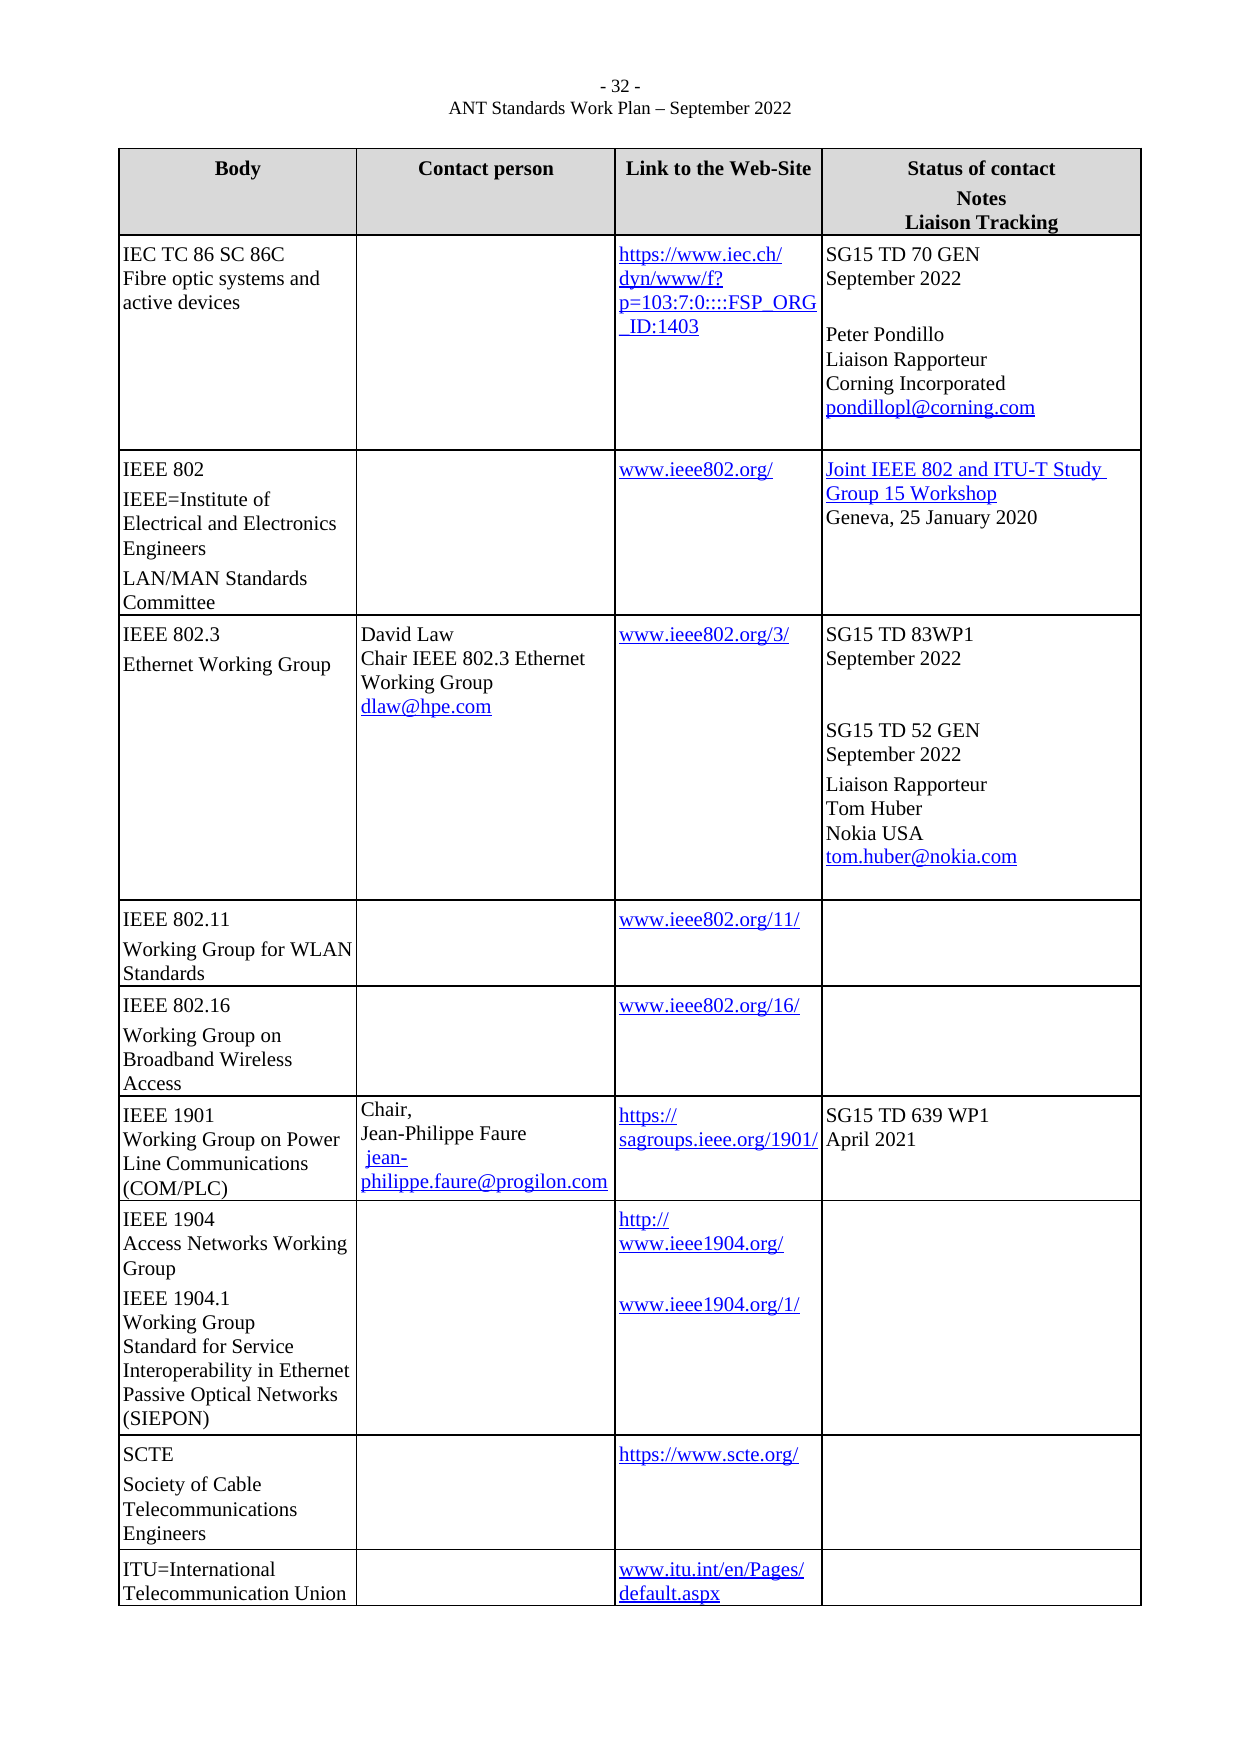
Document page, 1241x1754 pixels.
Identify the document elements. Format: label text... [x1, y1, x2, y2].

table_cell SG15 TD 70 GEN September 2022 Peter Pondillo Liaison Rapporteur Corning Incorporated pondillopl@corning.com [823, 236, 1140, 449]
table_cell IEEE 802 IEEE=Institute of Electrical and Electronics Engineers LAN/MAN Standards Committee [120, 451, 356, 614]
table_cell IEEE 802.3 Ethernet Working Group [120, 616, 356, 899]
table_cell www.ieee802.org/11/ [616, 901, 821, 985]
table_cell [823, 901, 1140, 985]
table_cell www.ieee802.org/ [616, 451, 821, 614]
table_cell IEC TC 86 SC 86C Fibre optic systems and active devices [120, 236, 356, 449]
table_cell IEEE 1904 Access Networks Working Group IEEE 1904.1 Working Group Standard for Service Interoperability in Ethernet Passive Optical Networks (SIEPON) [120, 1201, 356, 1434]
table_cell [357, 1201, 614, 1434]
table_cell www.itu.int/en/Pages/default.aspx [616, 1550, 821, 1605]
table_cell Chair, Jean-Philippe Faure jean-philippe.faure@progilon.com [357, 1097, 614, 1199]
table_cell IEEE 802.11 Working Group for WLAN Standards [120, 901, 356, 985]
table_cell SCTE Society of Cable Telecommunications Engineers [120, 1436, 356, 1549]
table_cell ITU=International Telecommunication Union [120, 1550, 356, 1605]
table_header Status of contact Notes Liaison Tracking [823, 149, 1140, 234]
table_cell [823, 1436, 1140, 1549]
table_cell [357, 987, 614, 1095]
table_cell [823, 1550, 1140, 1605]
table_cell [357, 1550, 614, 1605]
table_cell IEEE 802.16 Working Group on Broadband Wireless Access [120, 987, 356, 1095]
table_cell [357, 236, 614, 449]
table_cell SG15 TD 639 WP1 April 2021 [823, 1097, 1140, 1199]
table_cell https://sagroups.ieee.org/1901/ [616, 1097, 821, 1199]
table_cell David Law Chair IEEE 802.3 Ethernet Working Group dlaw@hpe.com [357, 616, 614, 899]
table_cell Joint IEEE 802 and ITU-T Study Group 15 Workshop Geneva, 25 January 2020 [823, 451, 1140, 614]
table_cell [823, 987, 1140, 1095]
table_header Contact person [357, 149, 614, 234]
table_cell https://www.iec.ch/dyn/www/f?p=103:7:0::::FSP_ORG_ID:1403 [616, 236, 821, 449]
table_cell [823, 1201, 1140, 1434]
table_cell IEEE 1901 Working Group on Power Line Communications (COM/PLC) [120, 1097, 356, 1199]
table_cell www.ieee802.org/3/ [616, 616, 821, 899]
table_header Body [120, 149, 356, 234]
table_cell [357, 901, 614, 985]
table_cell [357, 1436, 614, 1549]
table_cell http://www.ieee1904.org/ www.ieee1904.org/1/ [616, 1201, 821, 1434]
table_cell [357, 451, 614, 614]
table_cell SG15 TD 83WP1 September 2022 SG15 TD 52 GEN September 2022 Liaison Rapporteur Tom Huber Nokia USA tom.huber@nokia.com [823, 616, 1140, 899]
table_cell www.ieee802.org/16/ [616, 987, 821, 1095]
table_cell https://www.scte.org/ [616, 1436, 821, 1549]
table_header Link to the Web-Site [616, 149, 821, 234]
